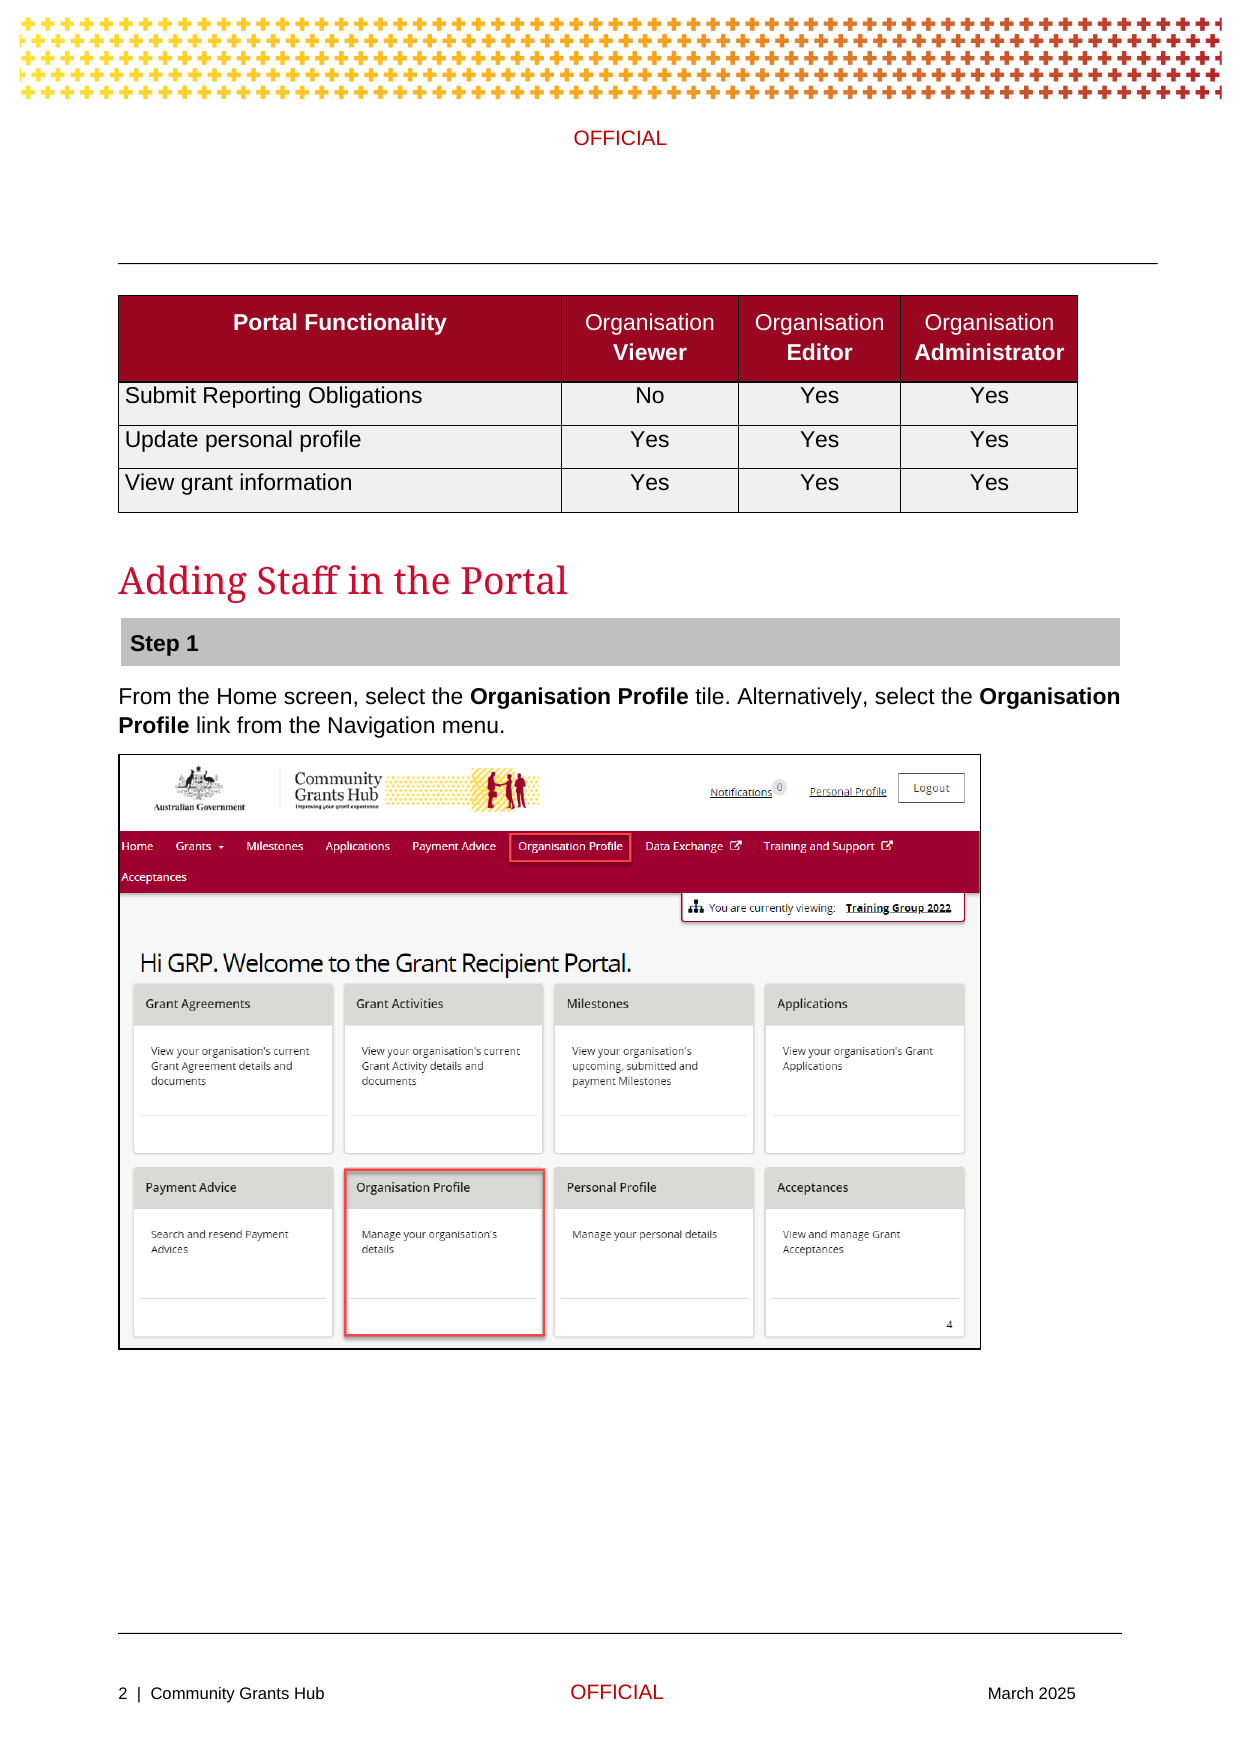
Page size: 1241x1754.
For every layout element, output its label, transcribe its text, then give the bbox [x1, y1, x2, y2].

table_cell Yes [901, 469, 1077, 512]
subtitle Step 1 [122, 619, 1119, 665]
table_cell Yes [562, 469, 738, 512]
table_cell Yes [562, 426, 738, 468]
table_cell Submit Reporting Obligations [119, 383, 561, 425]
picture [120, 755, 980, 1348]
subtitle Adding Staff in the Portal [118, 554, 1122, 606]
table_cell Yes [739, 469, 900, 512]
table_cell Yes [739, 383, 900, 425]
table_cell Yes [739, 426, 900, 468]
table_cell Update personal profile [119, 426, 561, 468]
table_cell No [562, 383, 738, 425]
table_header Organisation Editor [739, 296, 900, 381]
table_cell View grant information [119, 469, 561, 512]
table_cell Yes [901, 426, 1077, 468]
text From the Home screen, select the Organisation Profile tile. Alternatively, select the Organisation Profile link from the Navigation menu. [118, 681, 1122, 739]
table_cell Yes [901, 383, 1077, 425]
table_header Organisation Administrator [901, 296, 1077, 381]
table_header Portal Functionality [119, 296, 561, 381]
table_header Organisation Viewer [562, 296, 738, 381]
picture [0, 2, 1241, 109]
